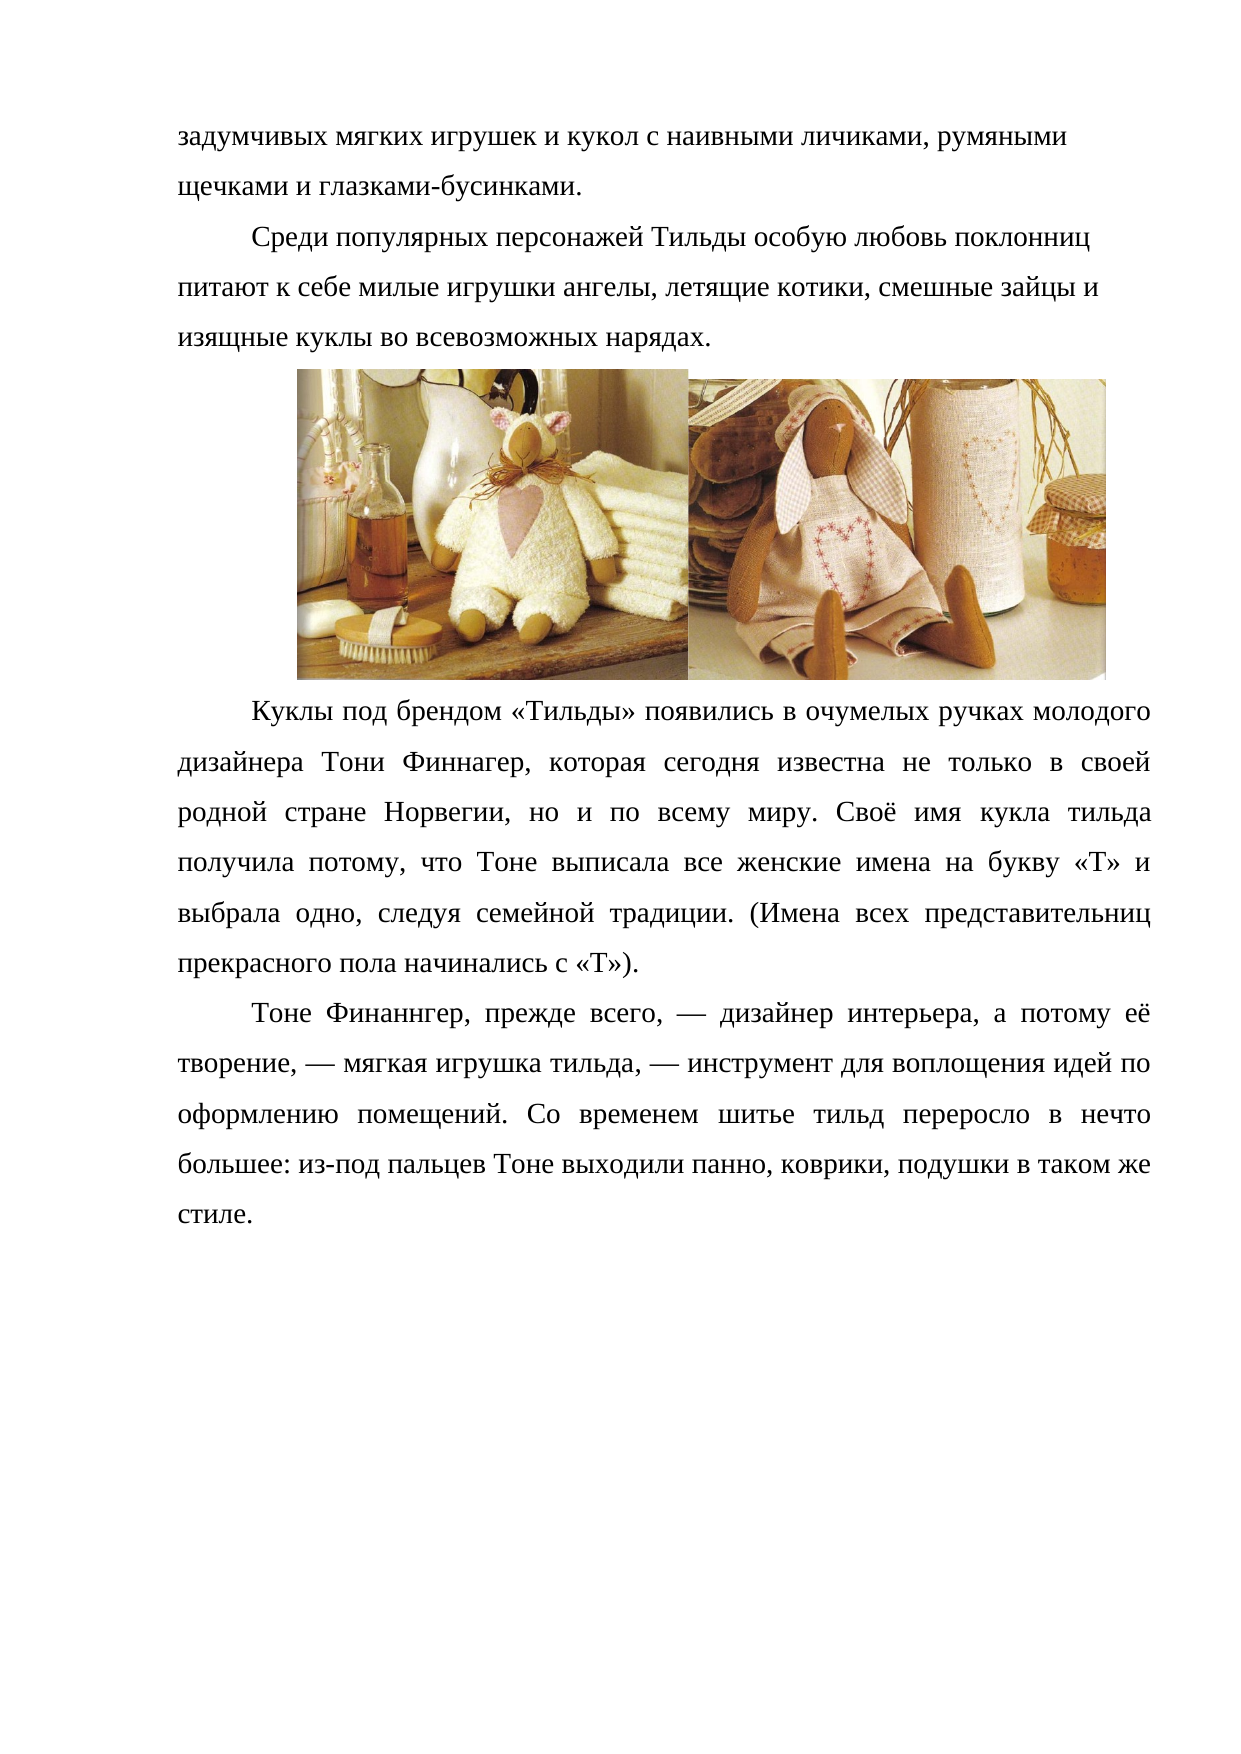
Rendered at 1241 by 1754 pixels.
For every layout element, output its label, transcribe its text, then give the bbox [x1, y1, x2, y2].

text Тоне Финаннгер, прежде всего, — дизайнер интерьера, а потому её творение, — мягкая игрушка тильда, — инструмент для воплощения идей по оформлению помещений. Со временем шитье тильд переросло в нечто большее: из-под пальцев Тоне выходили панно, коврики, подушки в таком же стиле. [177, 995, 1152, 1230]
text Среди популярных персонажей Тильды особую любовь поклонниц питают к себе милые игрушки ангелы, летящие котики, смешные зайцы и изящные куклы во всевозможных нарядах. [177, 219, 1152, 353]
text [177, 118, 1152, 202]
picture [297, 369, 1106, 680]
text Куклы под брендом «Тильды» появились в очумелых ручках молодого дизайнера Тони Финнагер, которая сегодня известна не только в своей родной стране Норвегии, но и по всему миру. Своё имя кукла тильда получила потому, что Тоне выписала все женские имена на букву «Т» и выбрала одно, следуя семейной традиции. (Имена всех представительниц прекрасного пола начинались с «Т»). [177, 693, 1152, 978]
